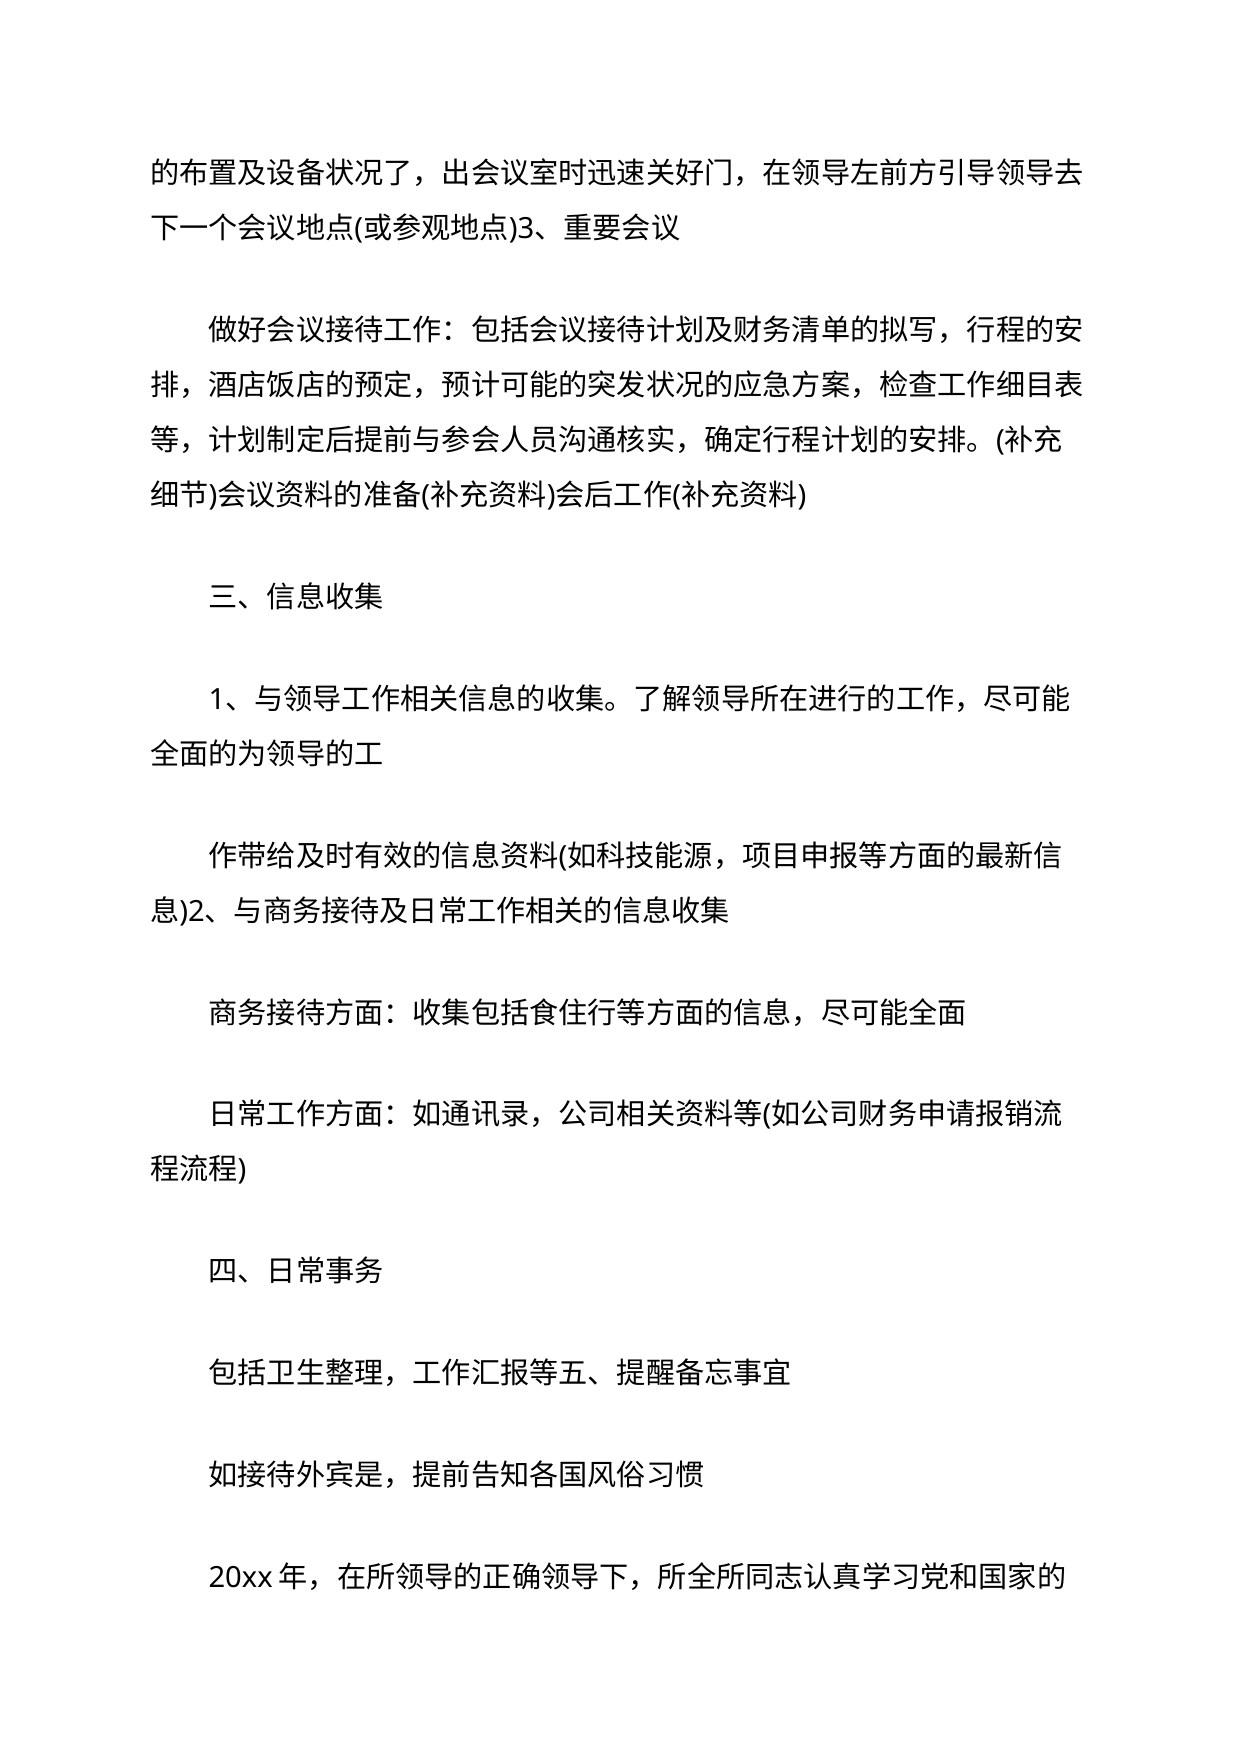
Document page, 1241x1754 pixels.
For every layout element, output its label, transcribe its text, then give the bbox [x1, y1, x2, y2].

text 商务接待方面：收集包括食住行等方面的信息，尽可能全面 [150, 989, 1090, 1031]
text 1、与领导工作相关信息的收集。了解领导所在进行的工作，尽可能全面的为领导的工 [150, 675, 1090, 773]
text 做好会议接待工作：包括会议接待计划及财务清单的拟写，行程的安排，酒店饭店的预定，预计可能的突发状况的应急方案，检查工作细目表等，计划制定后提前与参会人员沟通核实，确定行程计划的安排。(补充细节)会议资料的准备(补充资料)会后工作(补充资料) [150, 307, 1090, 514]
text 四、日常事务 [150, 1248, 1090, 1290]
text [150, 1553, 1090, 1596]
text 作带给及时有效的信息资料(如科技能源，项目申报等方面的最新信息)2、与商务接待及日常工作相关的信息收集 [150, 832, 1090, 929]
text 日常工作方面：如通讯录，公司相关资料等(如公司财务申请报销流程流程) [150, 1091, 1090, 1188]
text 三、信息收集 [150, 574, 1090, 616]
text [150, 150, 1090, 247]
text 包括卫生整理，工作汇报等五、提醒备忘事宜 [150, 1350, 1090, 1392]
text 如接待外宾是，提前告知各国风俗习惯 [150, 1451, 1090, 1494]
